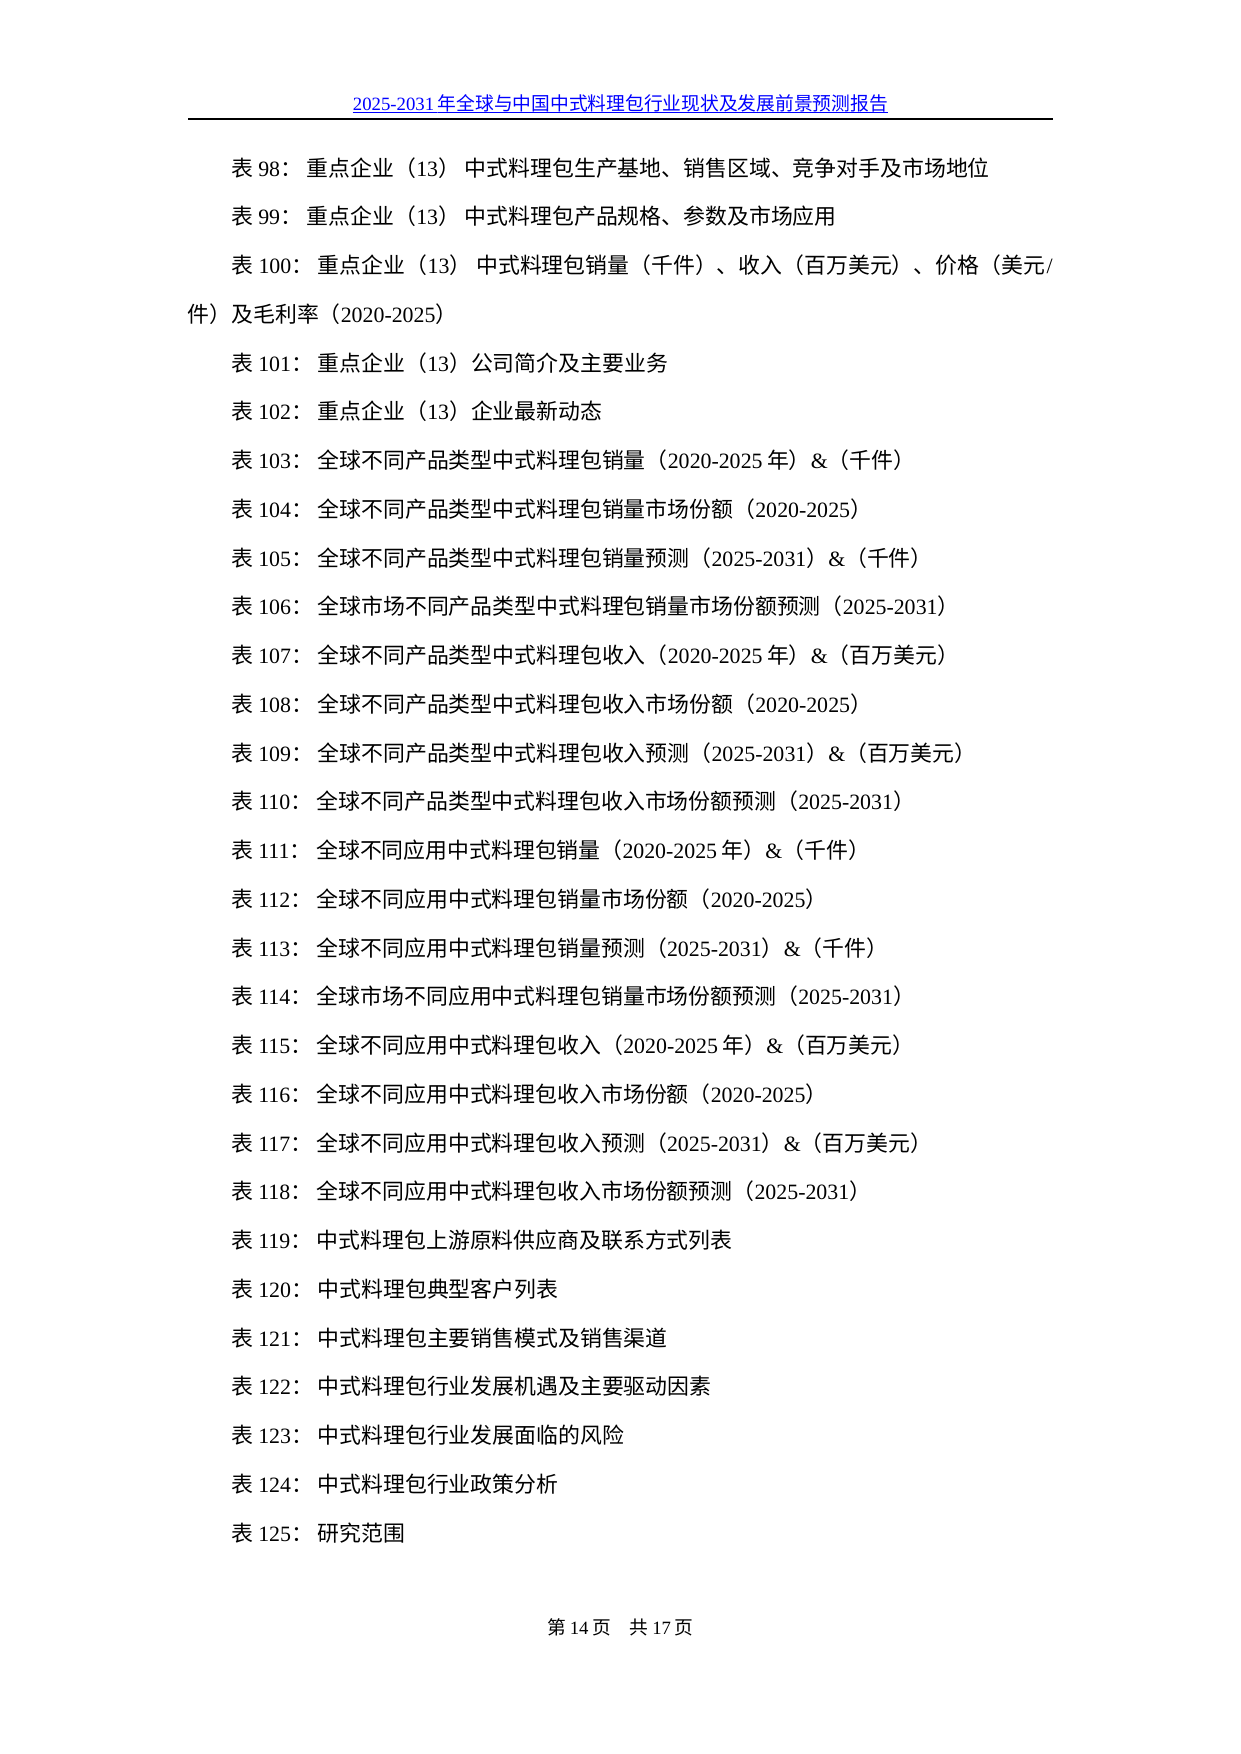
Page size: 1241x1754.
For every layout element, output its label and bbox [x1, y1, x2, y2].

text [187, 150, 1053, 1548]
